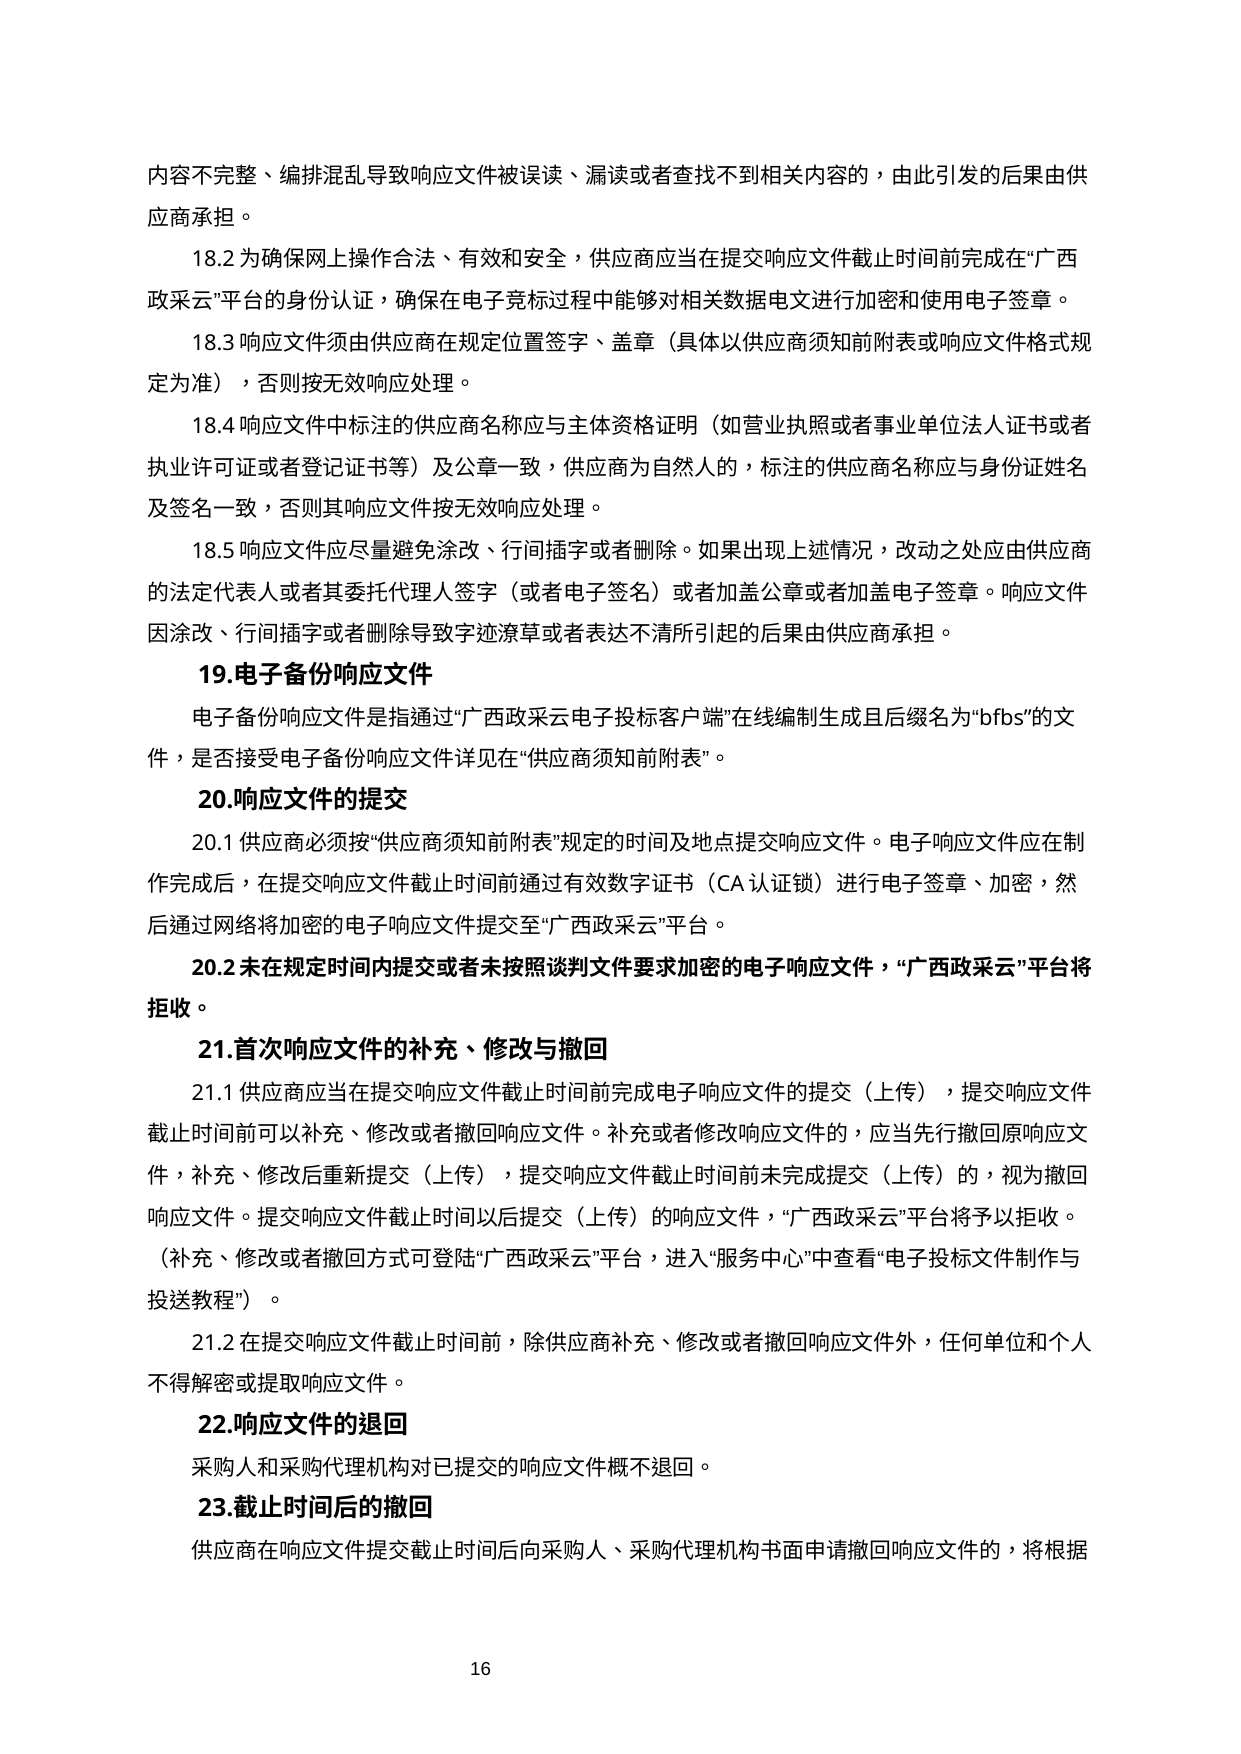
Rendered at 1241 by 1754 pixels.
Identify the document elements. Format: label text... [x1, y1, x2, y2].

text 21.首次响应文件的补充、修改与撤回 [148, 1025, 1093, 1067]
text 20.2未在规定时间内提交或者未按照谈判文件要求加密的电子响应文件，“广西政采云”平台将拒收。 [148, 942, 1093, 1025]
text 21.2在提交响应文件截止时间前，除供应商补充、修改或者撤回响应文件外，任何单位和个人不得解密或提取响应文件。 [148, 1317, 1093, 1400]
text 电子备份响应文件是指通过“广西政采云电子投标客户端”在线编制生成且后缀名为“bfbs”的文件，是否接受电子备份响应文件详见在“供应商须知前附表”。 [148, 692, 1093, 775]
text 18.2为确保网上操作合法、有效和安全，供应商应当在提交响应文件截止时间前完成在“广西政采云”平台的身份认证，确保在电子竞标过程中能够对相关数据电文进行加密和使用电子签章。 [148, 233, 1093, 317]
text 20.1供应商必须按“供应商须知前附表”规定的时间及地点提交响应文件。电子响应文件应在制作完成后，在提交响应文件截止时间前通过有效数字证书（CA认证锁）进行电子签章、加密，然后通过网络将加密的电子响应文件提交至“广西政采云”平台。 [148, 817, 1093, 942]
text 19.电子备份响应文件 [148, 650, 1093, 692]
text 采购人和采购代理机构对已提交的响应文件概不退回。 [148, 1442, 1093, 1483]
text 23.截止时间后的撤回 [148, 1483, 1093, 1525]
text 18.3响应文件须由供应商在规定位置签字、盖章（具体以供应商须知前附表或响应文件格式规定为准），否则按无效响应处理。 [148, 317, 1093, 400]
text 22.响应文件的退回 [148, 1400, 1093, 1442]
text 18.5响应文件应尽量避免涂改、行间插字或者删除。如果出现上述情况，改动之处应由供应商的法定代表人或者其委托代理人签字（或者电子签名）或者加盖公章或者加盖电子签章。响应文件因涂改、行间插字或者删除导致字迹潦草或者表达不清所引起的后果由供应商承担。 [148, 525, 1093, 650]
text 20.响应文件的提交 [148, 775, 1093, 817]
text 18.4响应文件中标注的供应商名称应与主体资格证明（如营业执照或者事业单位法人证书或者执业许可证或者登记证书等）及公章一致，供应商为自然人的，标注的供应商名称应与身份证姓名及签名一致，否则其响应文件按无效响应处理。 [148, 400, 1093, 525]
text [148, 150, 1093, 233]
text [148, 1525, 1093, 1567]
text 21.1供应商应当在提交响应文件截止时间前完成电子响应文件的提交（上传），提交响应文件截止时间前可以补充、修改或者撤回响应文件。补充或者修改响应文件的，应当先行撤回原响应文件，补充、修改后重新提交（上传），提交响应文件截止时间前未完成提交（上传）的，视为撤回响应文件。提交响应文件截止时间以后提交（上传）的响应文件，“广西政采云”平台将予以拒收。（补充、修改或者撤回方式可登陆“广西政采云”平台，进入“服务中心”中查看“电子投标文件制作与投送教程”）。 [148, 1067, 1093, 1317]
